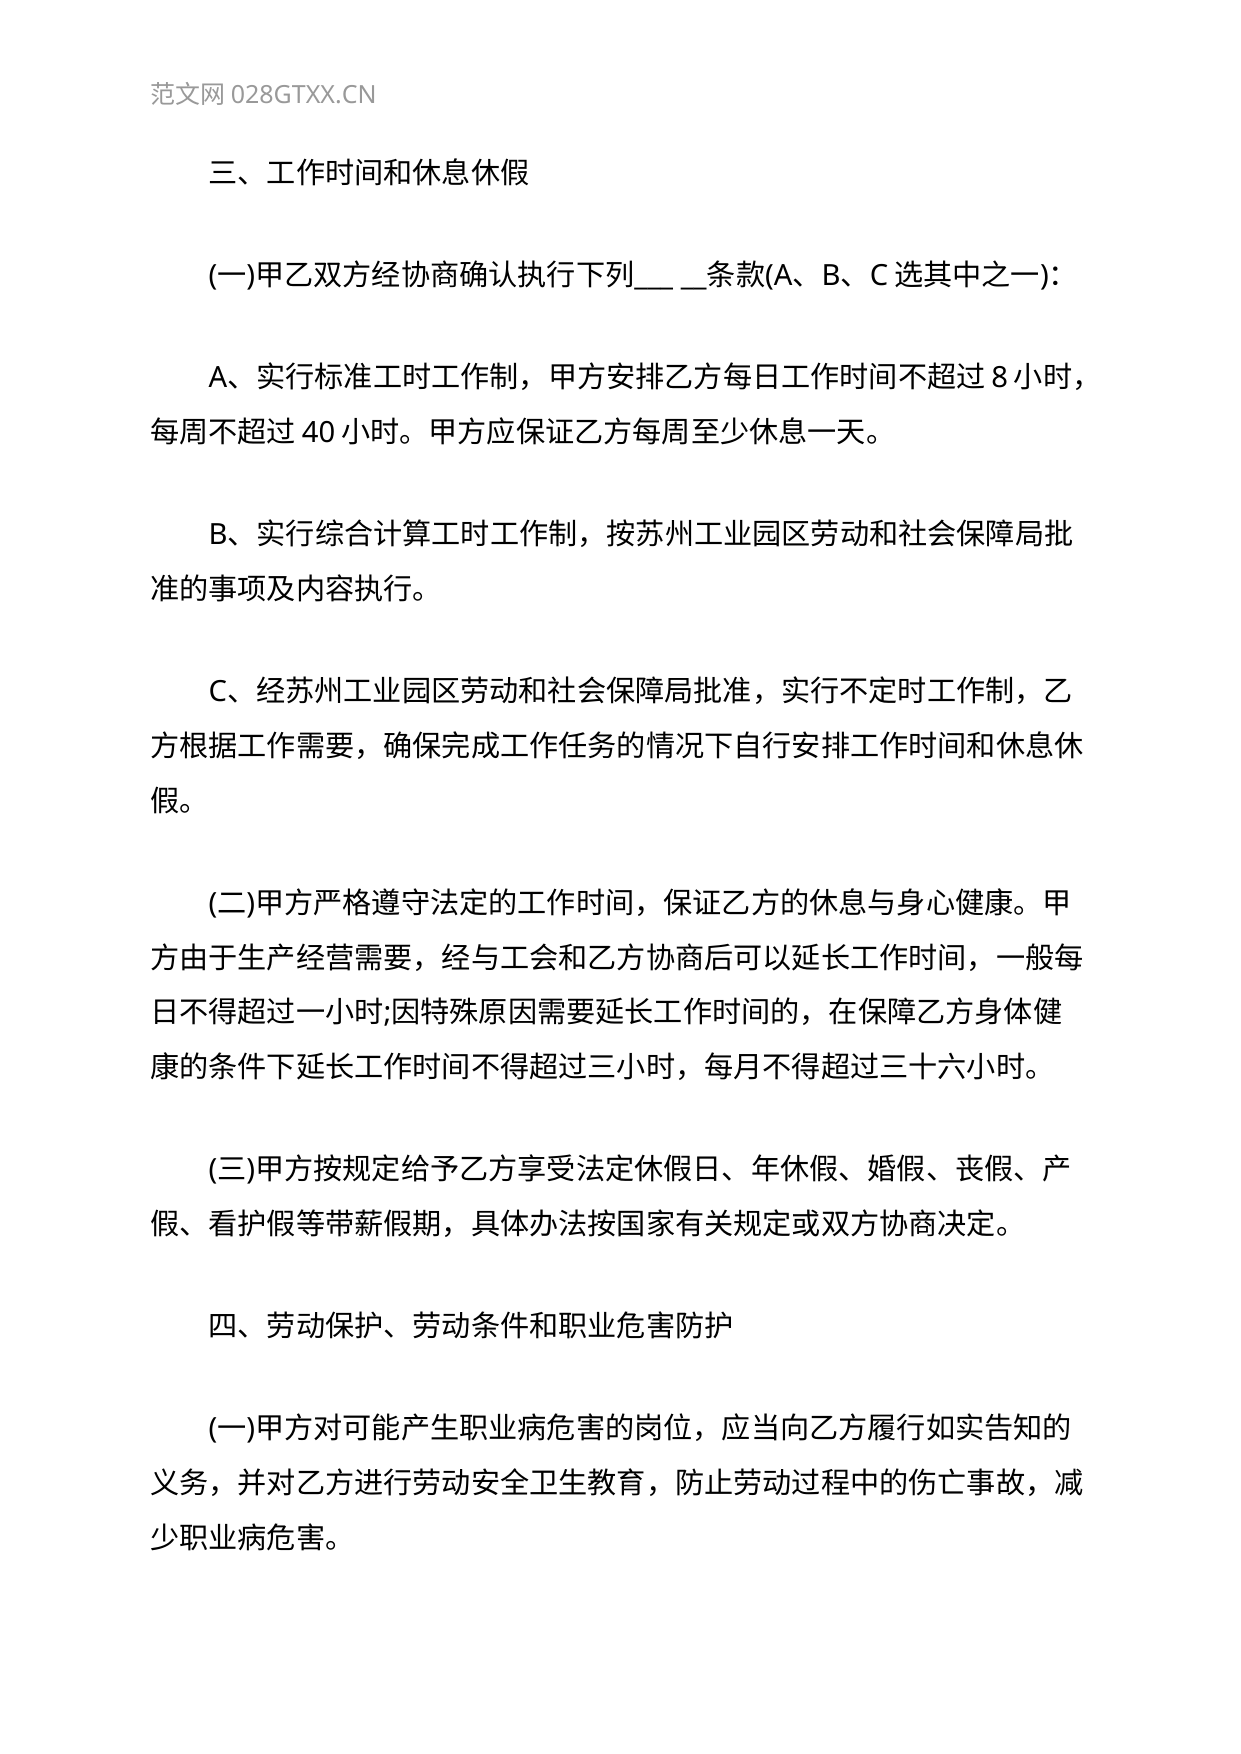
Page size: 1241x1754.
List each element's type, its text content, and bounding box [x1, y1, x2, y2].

text (三)甲方按规定给予乙方享受法定休假日、年休假、婚假、丧假、产假、看护假等带薪假期，具体办法按国家有关规定或双方协商决定。 [150, 1146, 1090, 1243]
text C、经苏州工业园区劳动和社会保障局批准，实行不定时工作制，乙方根据工作需要，确保完成工作任务的情况下自行安排工作时间和休息休假。 [150, 667, 1090, 820]
text A、实行标准工时工作制，甲方安排乙方每日工作时间不超过8小时，每周不超过40小时。甲方应保证乙方每周至少休息一天。 [150, 354, 1090, 451]
text (一)甲方对可能产生职业病危害的岗位，应当向乙方履行如实告知的义务，并对乙方进行劳动安全卫生教育，防止劳动过程中的伤亡事故，减少职业病危害。 [150, 1404, 1090, 1557]
text 四、劳动保护、劳动条件和职业危害防护 [150, 1303, 1090, 1345]
text (一)甲乙双方经协商确认执行下列___ __条款(A、B、C选其中之一)： [150, 252, 1090, 294]
text B、实行综合计算工时工作制，按苏州工业园区劳动和社会保障局批准的事项及内容执行。 [150, 511, 1090, 608]
text (二)甲方严格遵守法定的工作时间，保证乙方的休息与身心健康。甲方由于生产经营需要，经与工会和乙方协商后可以延长工作时间，一般每日不得超过一小时;因特殊原因需要延长工作时间的，在保障乙方身体健康的条件下延长工作时间不得超过三小时，每月不得超过三十六小时。 [150, 879, 1090, 1086]
text 三、工作时间和休息休假 [150, 150, 1090, 192]
